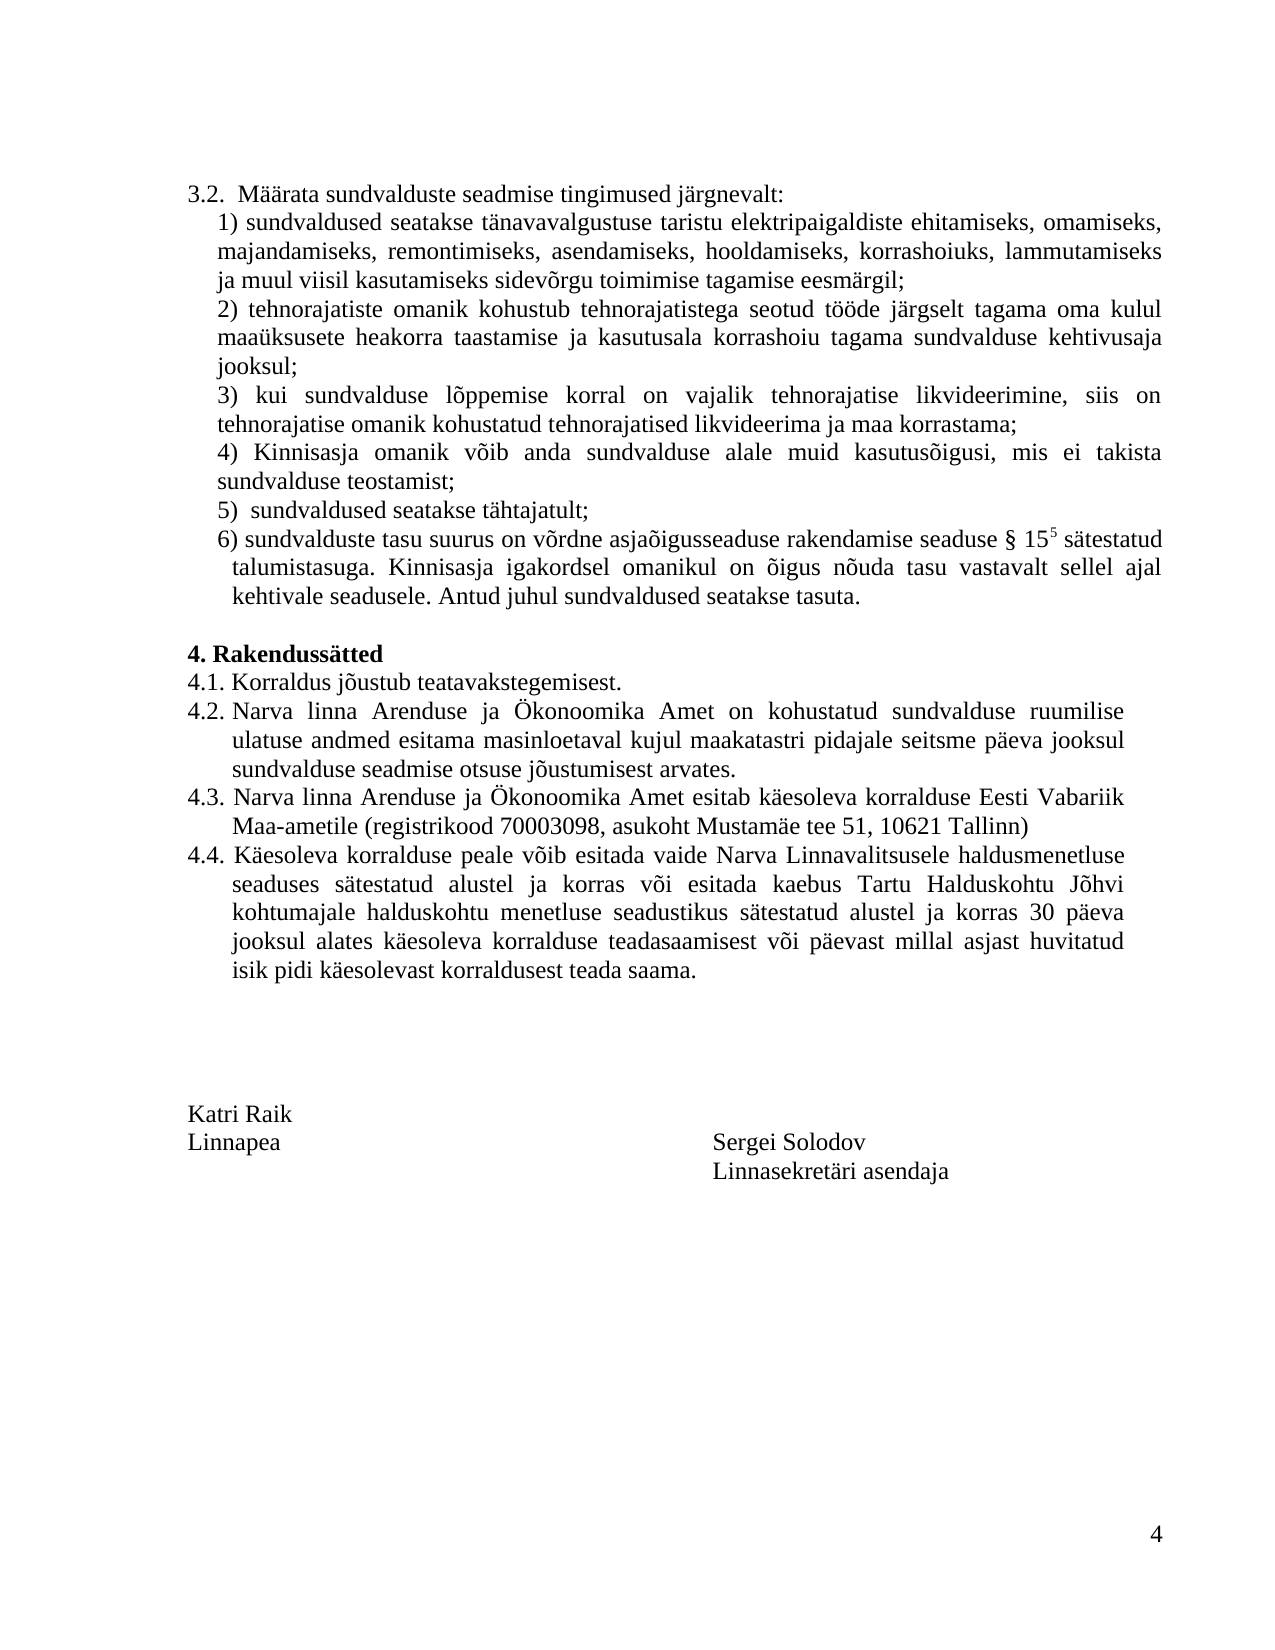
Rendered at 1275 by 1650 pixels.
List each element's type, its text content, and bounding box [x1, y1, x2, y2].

text 4. Rakendussätted [187, 639, 1162, 667]
list 4.3. Narva linna Arenduse ja Ökonoomika Amet esitab käesoleva korralduse Eesti Vabariik Maa-ametile (registrikood 70003098, asukoht Mustamäe tee 51, 10621 Tallinn) [187, 782, 1126, 840]
text 3) kui sundvalduse lõppemise korral on vajalik tehnorajatise likvideerimine, siis on tehnorajatise omanik kohustatud tehnorajatised likvideerima ja maa korrastama; [217, 380, 1162, 437]
text Katri Raik [187, 1099, 1162, 1127]
text 1) sundvaldused seatakse tänavavalgustuse taristu elektripaigaldiste ehitamiseks, omamiseks, majandamiseks, remontimiseks, asendamiseks, hooldamiseks, korrashoiuks, lammutamiseks ja muul viisil kasutamiseks sidevõrgu toimimise tagamise eesmärgil; [217, 207, 1162, 294]
text 5) sundvaldused seatakse tähtajatult; [217, 495, 1162, 524]
list 4.4. Käesoleva korralduse peale võib esitada vaide Narva Linnavalitsusele haldusmenetluse seaduses sätestatud alustel ja korras või esitada kaebus Tartu Halduskohtu Jõhvi kohtumajale halduskohtu menetluse seadustikus sätestatud alustel ja korras 30 päeva jooksul alates käesoleva korralduse teadasaamisest või päevast millal asjast huvitatud isik pidi käesolevast korraldusest teada saama. [187, 840, 1126, 984]
text 3.2. Määrata sundvalduste seadmise tingimused järgnevalt: [187, 179, 1162, 207]
text 2) tehnorajatiste omanik kohustub tehnorajatistega seotud tööde järgselt tagama oma kulul maaüksusete heakorra taastamise ja kasutusala korrashoiu tagama sundvalduse kehtivusaja jooksul; [217, 294, 1162, 380]
text 6) sundvalduste tasu suurus on võrdne asjaõigusseaduse rakendamise seaduse § 155 sätestatud talumistasuga. Kinnisasja igakordsel omanikul on õigus nõuda tasu vastavalt sellel ajal kehtivale seadusele. Antud juhul sundvaldused seatakse tasuta. [217, 524, 1162, 610]
list 4.1. Korraldus jõustub teatavakstegemisest. [187, 667, 1126, 696]
list 4.2. Narva linna Arenduse ja Ökonoomika Amet on kohustatud sundvalduse ruumilise ulatuse andmed esitama masinloetaval kujul maakatastri pidajale seitsme päeva jooksul sundvalduse seadmise otsuse jõustumisest arvates. [187, 696, 1126, 782]
text 4) Kinnisasja omanik võib anda sundvalduse alale muid kasutusõigusi, mis ei takista sundvalduse teostamist; [217, 437, 1162, 495]
text Linnapea Sergei Solodov [187, 1127, 1162, 1156]
text Linnasekretäri asendaja [187, 1156, 1162, 1185]
